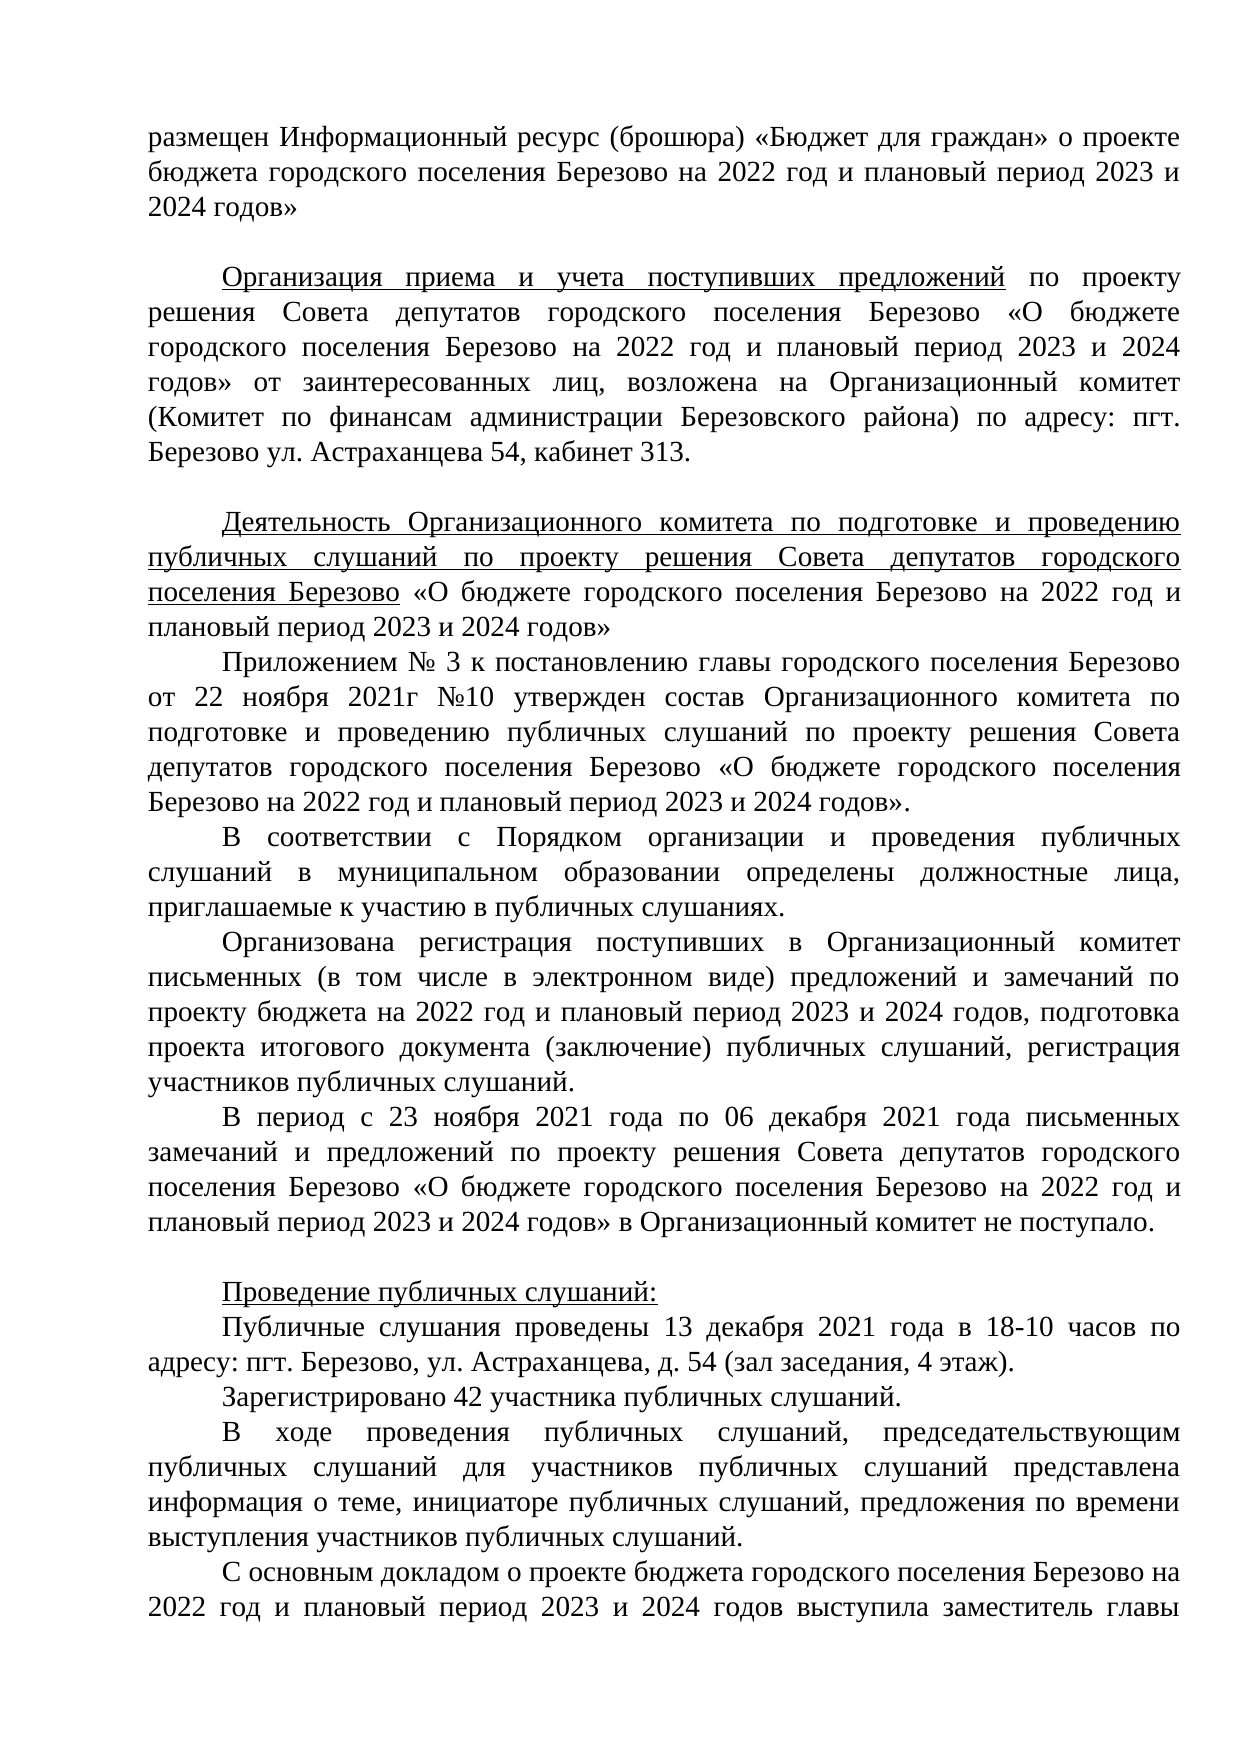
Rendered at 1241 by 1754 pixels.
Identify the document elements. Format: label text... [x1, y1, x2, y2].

text Деятельность Организационного комитета по подготовке и проведению публичных слушаний по проекту решения Совета депутатов городского поселения Березово «О бюджете городского поселения Березово на 2022 год и плановый период 2023 и 2024 годов» [148, 503, 1181, 569]
text В соответствии с Порядком организации и проведения публичных слушаний в муниципальном образовании определены должностные лица, приглашаемые к участию в публичных слушаниях. [148, 818, 1181, 923]
text В ходе проведения публичных слушаний, председательствующим публичных слушаний для участников публичных слушаний представлена информация о теме, инициаторе публичных слушаний, предложения по времени выступления участников публичных слушаний. [148, 1413, 1181, 1553]
text Публичные слушания проведены 13 декабря 2021 года в 18-10 часов по адресу: пгт. Березово, ул. Астраханцева, д. 54 (зал заседания, 4 этаж). [148, 1308, 1181, 1378]
text Организация приема и учета поступивших предложений по проекту решения Совета депутатов городского поселения Березово «О бюджете городского поселения Березово на 2022 год и плановый период 2023 и 2024 годов» от заинтересованных лиц, возложена на Организационный комитет (Комитет по финансам администрации Березовского района) по адресу: пгт. Березово ул. Астраханцева 54, кабинет 313. [148, 258, 1181, 468]
text Зарегистрировано 42 участника публичных слушаний. [148, 1378, 1181, 1413]
text Деятельность Организационного комитета по подготовке и проведению публичных слушаний по проекту решения Совета депутатов городского поселения Березово «О бюджете городского поселения Березово на 2022 год и плановый период 2023 и 2024 годов» [148, 570, 1181, 643]
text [148, 1553, 1181, 1623]
text Проведение публичных слушаний: [148, 1273, 1181, 1308]
text В период с 23 ноября 2021 года по 06 декабря 2021 года письменных замечаний и предложений по проекту решения Совета депутатов городского поселения Березово «О бюджете городского поселения Березово на 2022 год и плановый период 2023 и 2024 годов» в Организационный комитет не поступало. [148, 1098, 1181, 1238]
text Организована регистрация поступивших в Организационный комитет письменных (в том числе в электронном виде) предложений и замечаний по проекту бюджета на 2022 год и плановый период 2023 и 2024 годов, подготовка проекта итогового документа (заключение) публичных слушаний, регистрация участников публичных слушаний. [148, 923, 1181, 1098]
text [148, 118, 1181, 223]
text Приложением № 3 к постановлению главы городского поселения Березово от 22 ноября 2021г №10 утвержден состав Организационного комитета по подготовке и проведению публичных слушаний по проекту решения Совета депутатов городского поселения Березово «О бюджете городского поселения Березово на 2022 год и плановый период 2023 и 2024 годов». [148, 643, 1181, 818]
